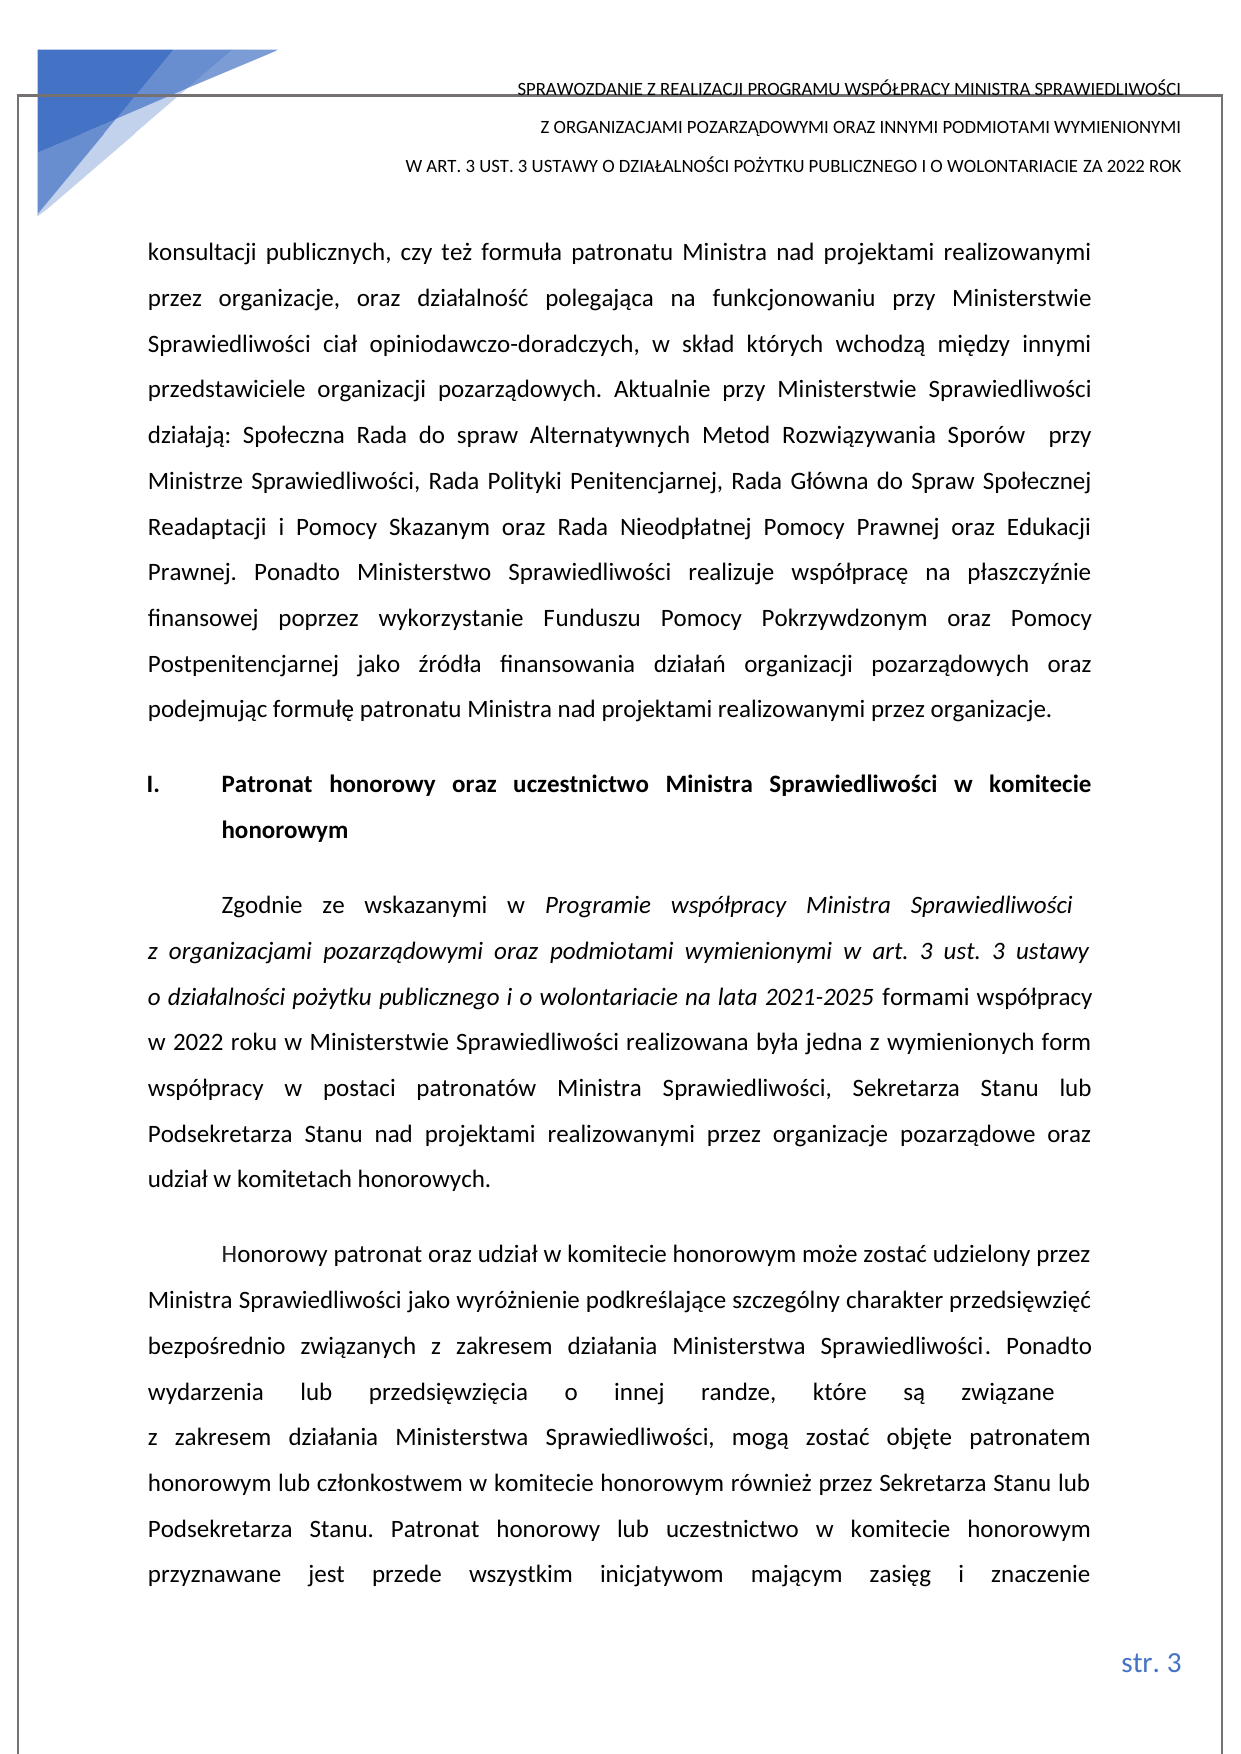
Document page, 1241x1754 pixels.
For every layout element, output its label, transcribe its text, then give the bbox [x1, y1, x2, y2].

text Zgodnie ze wskazanymi w Programie współpracy Ministra Sprawiedliwości z organizacjami pozarządowymi oraz podmiotami wymienionymi w art. 3 ust. 3 ustawy o działalności pożytku publicznego i o wolontariacie na lata 2021-2025 formami współpracy w 2022 roku w Ministerstwie Sprawiedliwości realizowana była jedna z wymienionych form współpracy w postaci patronatów Ministra Sprawiedliwości, Sekretarza Stanu lub Podsekretarza Stanu nad projektami realizowanymi przez organizacje pozarządowe oraz udział w komitetach honorowych. [148, 889, 1093, 1194]
list Patronat honorowy oraz uczestnictwo Ministra Sprawiedliwości w komitecie honorowym [146, 768, 1093, 845]
picture [37, 97, 279, 218]
picture [37, 49, 279, 94]
